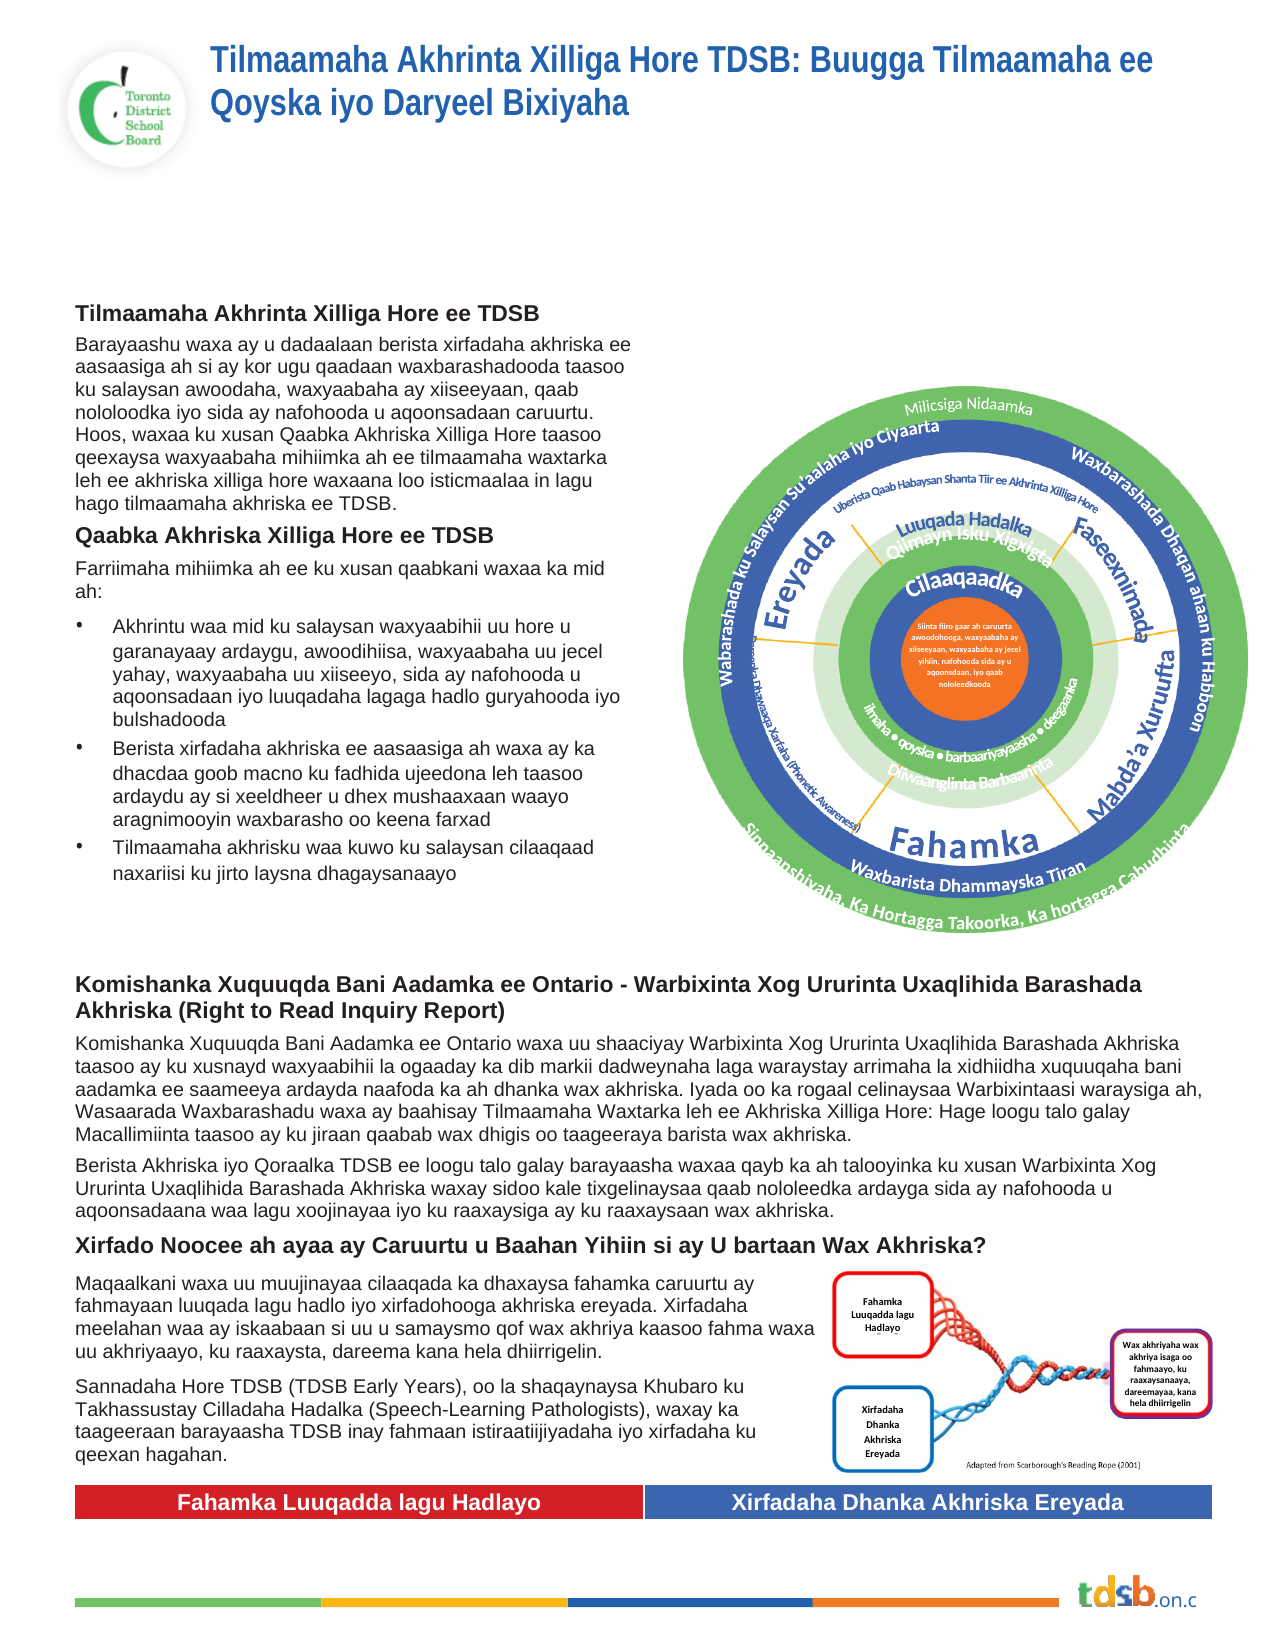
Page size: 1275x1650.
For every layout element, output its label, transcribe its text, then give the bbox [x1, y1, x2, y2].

text Komishanka Xuquuqda Bani Aadamka ee Ontario waxa uu shaaciyay Warbixinta Xog Ururinta Uxaqlihida Barashada Akhriska taasoo ay ku xusnayd waxyaabihii la ogaaday ka dib markii dadweynaha laga waraystay arrimaha la xidhiidha xuquuqaha bani aadamka ee saameeya ardayda naafoda ka ah dhanka wax akhriska. Iyada oo ka rogaal celinaysaa Warbixintaasi waraysiga ah, Wasaarada Waxbarashadu waxa ay baahisay Tilmaamaha Waxtarka leh ee Akhriska Xilliga Hore: Hage loogu talo galay Macallimiinta taasoo ay ku jiraan qaabab wax dhigis oo taageeraya barista wax akhriska. [75, 1032, 1212, 1146]
table_header [825, 1259, 1212, 1473]
table_header Tilmaamaha Akhrinta Xilliga Hore TDSB: Buugga Tilmaamaha ee Qoyska iyo Daryeel Bixiyaha [210, 38, 1175, 291]
picture [1078, 1579, 1092, 1607]
picture [1116, 1584, 1132, 1606]
picture [831, 1271, 1213, 1473]
picture [683, 386, 1248, 933]
table_header Tilmaamaha Akhrinta Xilliga Hore ee TDSB Barayaashu waxa ay u dadaalaan berista xirfadaha akhriska ee aasaasiga ah si ay kor ugu qaadaan waxbarashadooda taasoo ku salaysan awoodaha, waxyaabaha ay xiiseeyaan, qaab nololoodka iyo sida ay nafohooda u aqoonsadaan caruurtu. Hoos, waxaa ku xusan Qaabka Akhriska Xilliga Hore taasoo qeexaysa waxyaabaha mihiimka ah ee tilmaamaha waxtarka leh ee akhriska xilliga hore waxaana loo isticmaalaa in lagu hago tilmaamaha akhriska ee TDSB. Qaabka Akhriska Xilliga Hore ee TDSB Farriimaha mihiimka ah ee ku xusan qaabkani waxaa ka mid ah: Akhrintu waa mid ku salaysan waxyaabihii uu hore u garanayaay ardaygu, awoodihiisa, waxyaabaha uu jecel yahay, waxyaabaha uu xiiseeyo, sida ay nafohooda u aqoonsadaan iyo luuqadaha lagaga hadlo guryahooda iyo bulshadooda Berista xirfadaha akhriska ee aasaasiga ah waxa ay ka dhacdaa goob macno ku fadhida ujeedona leh taasoo ardaydu ay si xeeldheer u dhex mushaaxaan waayo aragnimooyin waxbarasho oo keena farxad Tilmaamaha akhrisku waa kuwo ku salaysan cilaaqaad naxariisi ku jirto laysna dhagaysanaayo [75, 294, 636, 946]
table_header [38, 38, 210, 291]
picture [1093, 1574, 1115, 1607]
subtitle Xirfado Noocee ah ayaa ay Caruurtu u Baahan Yihiin si ay U bartaan Wax Akhriska? [75, 1232, 1212, 1259]
text Berista Akhriska iyo Qoraalka TDSB ee loogu talo galay barayaasha waxaa qayb ka ah talooyinka ku xusan Warbixinta Xog Ururinta Uxaqlihida Barashada Akhriska waxay sidoo kale tixgelinaysaa qaab nololeedka ardayga sida ay nafohooda u aqoonsadaana waa lagu xoojinayaa iyo ku raaxaysiga ay ku raaxaysaan wax akhriska. [75, 1154, 1212, 1222]
table_header Xirfadaha Dhanka Akhriska Ereyada [645, 1485, 1212, 1519]
picture [1133, 1574, 1155, 1606]
subtitle Komishanka Xuquuqda Bani Aadamka ee Ontario - Warbixinta Xog Ururinta Uxaqlihida Barashada Akhriska (Right to Read Inquiry Report) [75, 971, 1212, 1024]
table_header [636, 294, 1212, 946]
picture [57, 37, 203, 180]
table_header Fahamka Luuqadda lagu Hadlayo [75, 1485, 643, 1519]
table_header Maqaalkani waxa uu muujinayaa cilaaqada ka dhaxaysa fahamka caruurtu ay fahmayaan luuqada lagu hadlo iyo xirfadohooga akhriska ereyada. Xirfadaha meelahan waa ay iskaabaan si uu u samaysmo qof wax akhriya kaasoo fahma waxa uu akhriyaayo, ku raaxaysta, dareema kana hela dhiirrigelin. Sannadaha Hore TDSB (TDSB Early Years), oo la shaqaynaysa Khubaro ku Takhassustay Cilladaha Hadalka (Speech-Learning Pathologists), waxay ka taageeraan barayaasha TDSB inay fahmaan istiraatiijiyadaha iyo xirfadaha ku qeexan hagahan. [75, 1259, 825, 1473]
